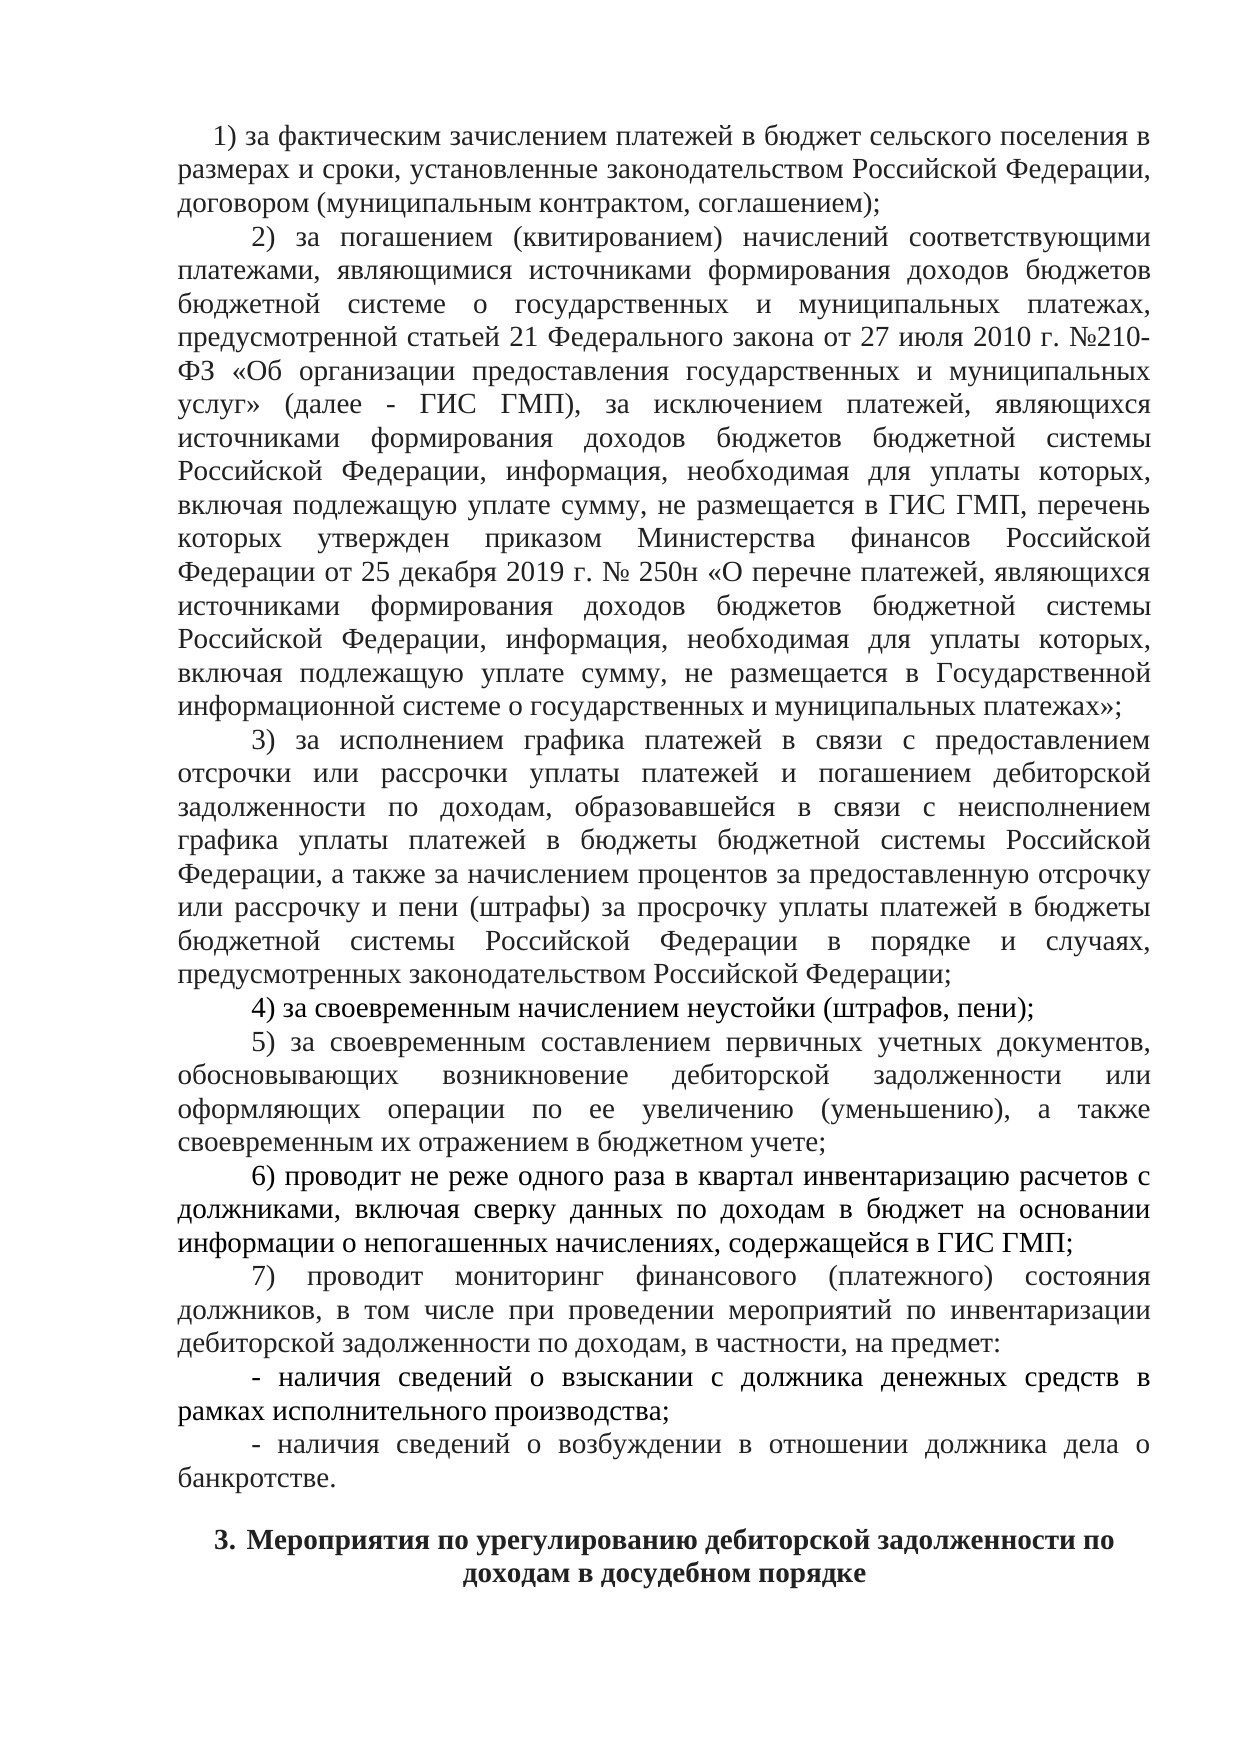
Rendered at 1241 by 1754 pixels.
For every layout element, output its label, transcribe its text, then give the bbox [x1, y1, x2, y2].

text 2) за погашением (квитированием) начислений соответствующими платежами, являющимися источниками формирования доходов бюджетов бюджетной системе о государственных и муниципальных платежах, предусмотренной статьей 21 Федерального закона от 27 июля 2010 г. №210-ФЗ «Об организации предоставления государственных и муниципальных услуг» (далее - ГИС ГМП), за исключением платежей, являющихся источниками формирования доходов бюджетов бюджетной системы Российской Федерации, информация, необходимая для уплаты которых, включая подлежащую уплате сумму, не размещается в ГИС ГМП, перечень которых утвержден приказом Министерства финансов Российской Федерации от 25 декабря 2019 г. № 250н «О перечне платежей, являющихся источниками формирования доходов бюджетов бюджетной системы Российской Федерации, информация, необходимая для уплаты которых, включая подлежащую уплате сумму, не размещается в Государственной информационной системе о государственных и муниципальных платежах»; [177, 219, 1152, 722]
text - наличия сведений о возбуждении в отношении должника дела о банкротстве. [177, 1426, 1152, 1493]
text 5) за своевременным составлением первичных учетных документов, обосновывающих возникновение дебиторской задолженности или оформляющих операции по ее увеличению (уменьшению), а также своевременным их отражением в бюджетном учете; [177, 1024, 1152, 1158]
list Мероприятия по урегулированию дебиторской задолженности по доходам в досудебном порядке [177, 1522, 1152, 1589]
text 6) проводит не реже одного раза в квартал инвентаризацию расчетов с должниками, включая сверку данных по доходам в бюджет на основании информации о непогашенных начислениях, содержащейся в ГИС ГМП; [177, 1158, 1152, 1258]
text 3) за исполнением графика платежей в связи с предоставлением отсрочки или рассрочки уплаты платежей и погашением дебиторской задолженности по доходам, образовавшейся в связи с неисполнением графика уплаты платежей в бюджеты бюджетной системы Российской Федерации, а также за начислением процентов за предоставленную отсрочку или рассрочку и пени (штрафы) за просрочку уплаты платежей в бюджеты бюджетной системы Российской Федерации в порядке и случаях, предусмотренных законодательством Российской Федерации; [177, 722, 1152, 990]
text 4) за своевременным начислением неустойки (штрафов, пени); [177, 990, 1152, 1024]
text - наличия сведений о взыскании с должника денежных средств в рамках исполнительного производства; [177, 1359, 1152, 1426]
text 1) за фактическим зачислением платежей в бюджет сельского поселения в размерах и сроки, установленные законодательством Российской Федерации, договором (муниципальным контрактом, соглашением); [177, 118, 1152, 219]
text 7) проводит мониторинг финансового (платежного) состояния должников, в том числе при проведении мероприятий по инвентаризации дебиторской задолженности по доходам, в частности, на предмет: [177, 1258, 1152, 1359]
